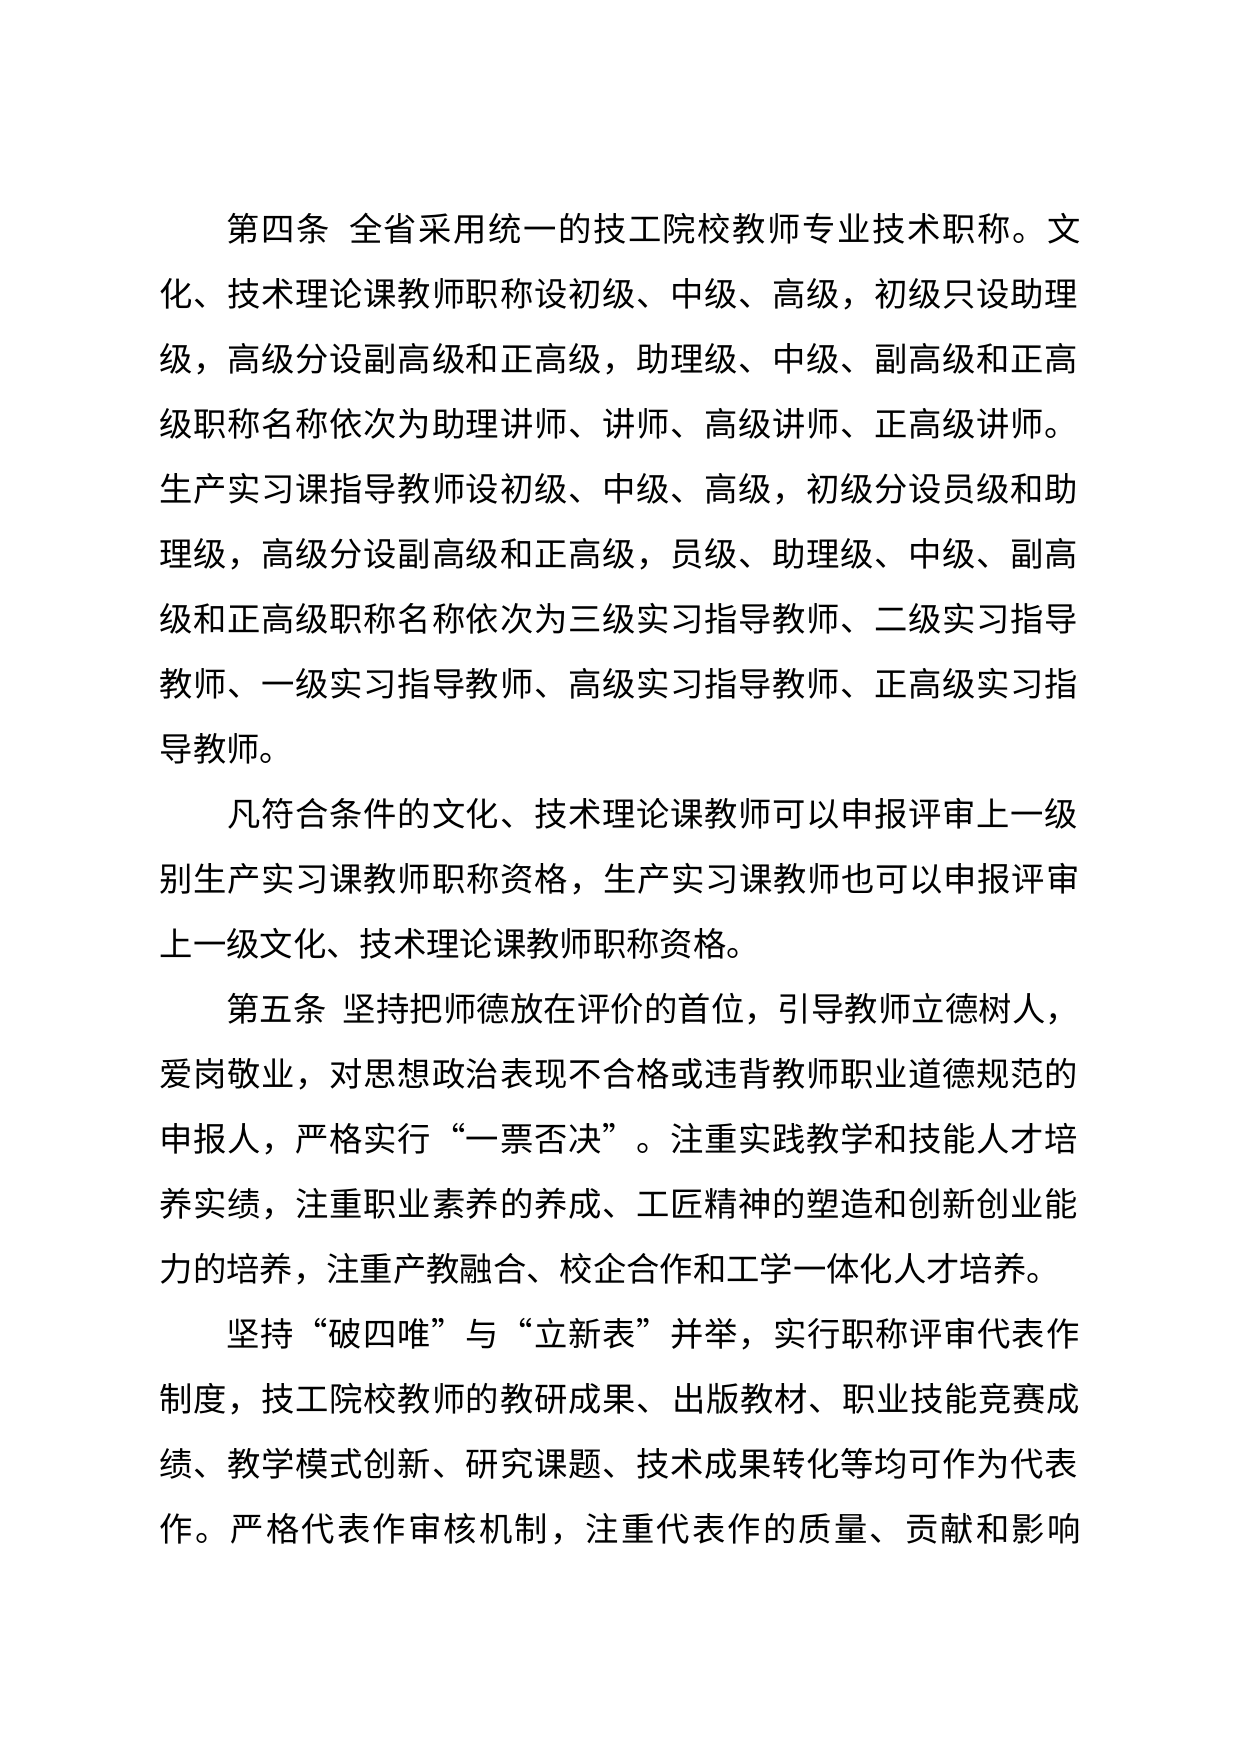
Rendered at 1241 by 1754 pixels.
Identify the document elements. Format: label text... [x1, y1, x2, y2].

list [159, 1299, 1081, 1559]
text 第四条 全省采用统一的技工院校教师专业技术职称。文化、技术理论课教师职称设初级、中级、高级，初级只设助理级，高级分设副高级和正高级，助理级、中级、副高级和正高级职称名称依次为助理讲师、讲师、高级讲师、正高级讲师。生产实习课指导教师设初级、中级、高级，初级分设员级和助理级，高级分设副高级和正高级，员级、助理级、中级、副高级和正高级职称名称依次为三级实习指导教师、二级实习指导教师、一级实习指导教师、高级实习指导教师、正高级实习指导教师。 [159, 194, 1081, 779]
list 第五条 坚持把师德放在评价的首位，引导教师立德树人，爱岗敬业，对思想政治表现不合格或违背教师职业道德规范的申报人，严格实行“一票否决”。注重实践教学和技能人才培养实绩，注重职业素养的养成、工匠精神的塑造和创新创业能力的培养，注重产教融合、校企合作和工学一体化人才培养。 [159, 974, 1081, 1299]
text 凡符合条件的文化、技术理论课教师可以申报评审上一级别生产实习课教师职称资格，生产实习课教师也可以申报评审上一级文化、技术理论课教师职称资格。 [159, 779, 1081, 974]
